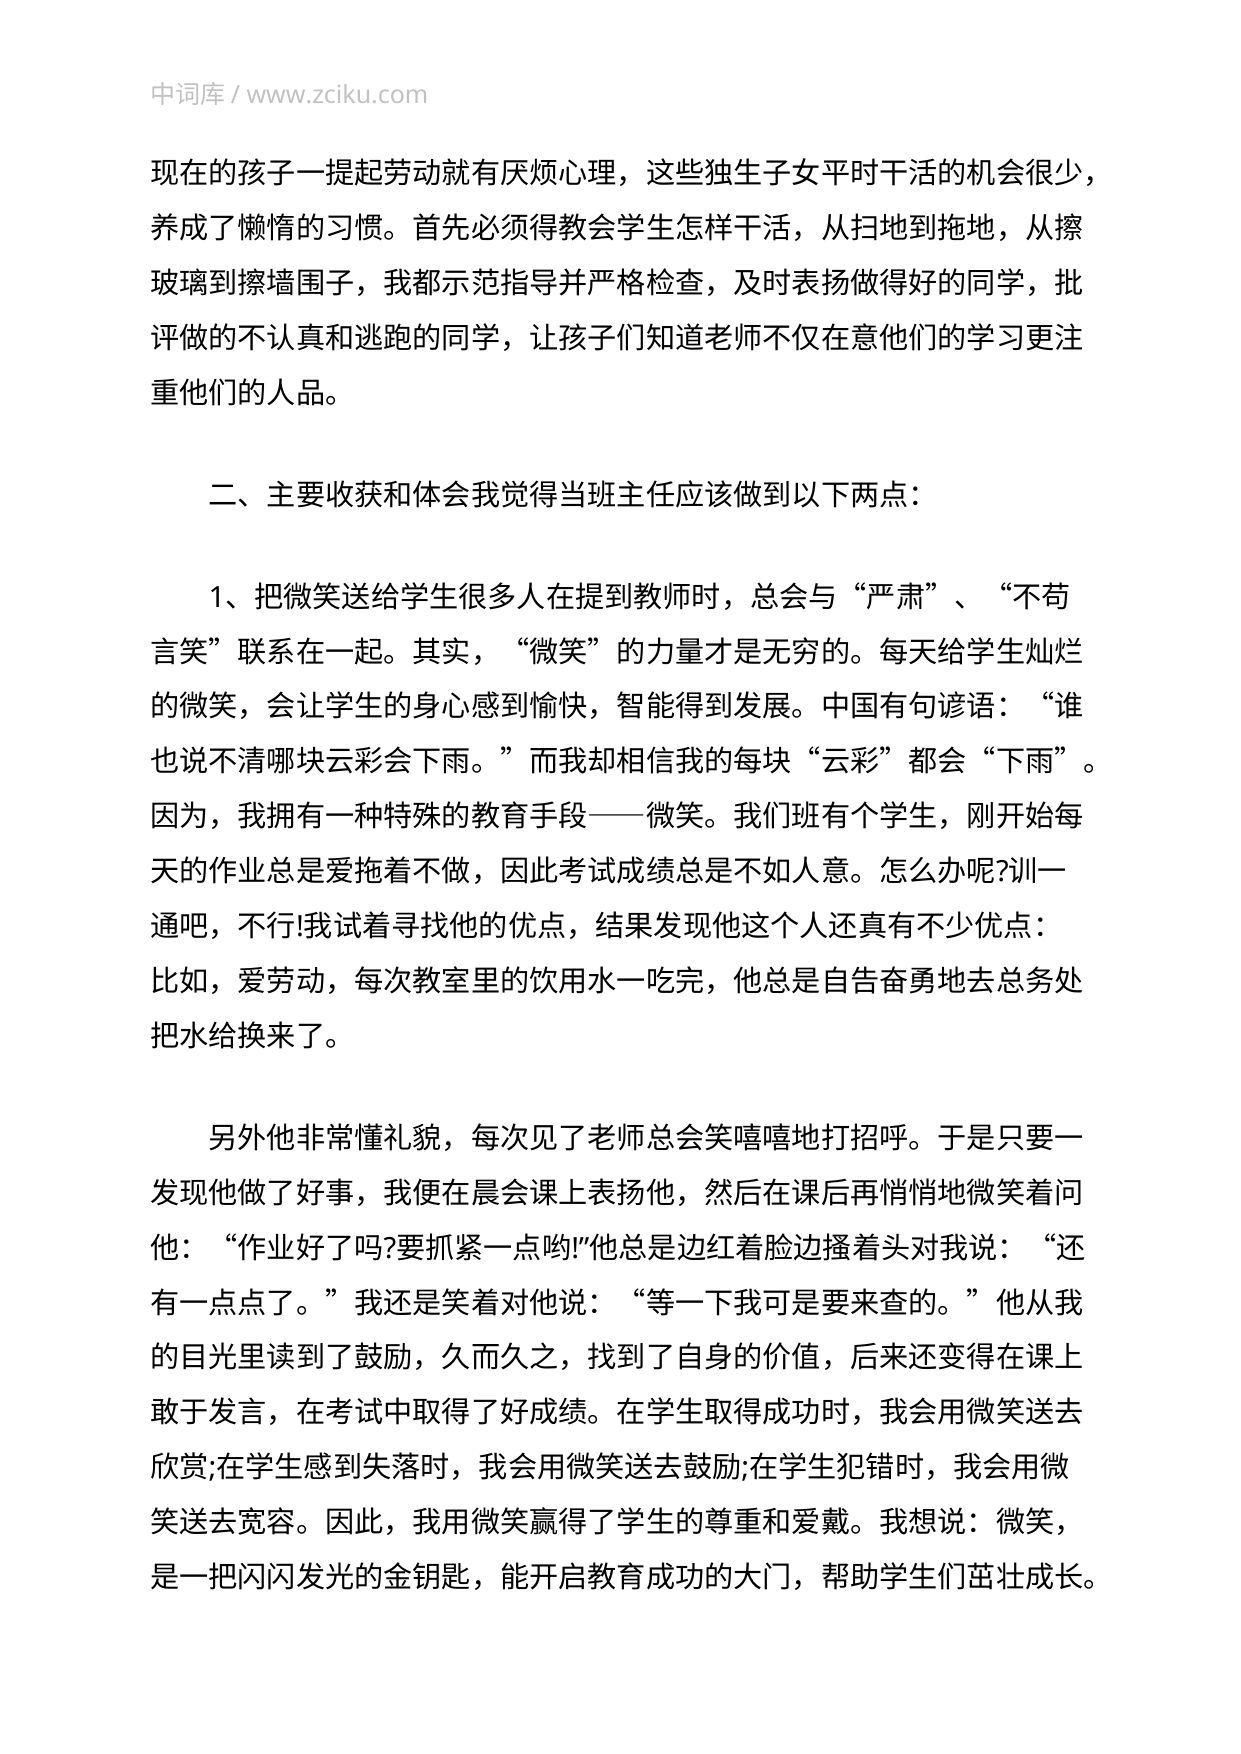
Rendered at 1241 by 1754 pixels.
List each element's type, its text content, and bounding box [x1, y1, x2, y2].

text 二、主要收获和体会我觉得当班主任应该做到以下两点： [150, 471, 1090, 514]
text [150, 150, 1090, 412]
text 另外他非常懂礼貌，每次见了老师总会笑嘻嘻地打招呼。于是只要一发现他做了好事，我便在晨会课上表扬他，然后在课后再悄悄地微笑着问他：“作业好了吗?要抓紧一点哟!”他总是边红着脸边搔着头对我说：“还有一点点了。”我还是笑着对他说：“等一下我可是要来查的。”他从我的目光里读到了鼓励，久而久之，找到了自身的价值，后来还变得在课上敢于发言，在考试中取得了好成绩。在学生取得成功时，我会用微笑送去欣赏;在学生感到失落时，我会用微笑送去鼓励;在学生犯错时，我会用微笑送去宽容。因此，我用微笑赢得了学生的尊重和爱戴。我想说：微笑，是一把闪闪发光的金钥匙，能开启教育成功的大门，帮助学生们茁壮成长。 [150, 1114, 1090, 1596]
text 1、把微笑送给学生很多人在提到教师时，总会与“严肃”、“不苟言笑”联系在一起。其实，“微笑”的力量才是无穷的。每天给学生灿烂的微笑，会让学生的身心感到愉快，智能得到发展。中国有句谚语：“谁也说不清哪块云彩会下雨。”而我却相信我的每块“云彩”都会“下雨”。因为，我拥有一种特殊的教育手段――微笑。我们班有个学生，刚开始每天的作业总是爱拖着不做，因此考试成绩总是不如人意。怎么办呢?训一通吧，不行!我试着寻找他的优点，结果发现他这个人还真有不少优点：比如，爱劳动，每次教室里的饮用水一吃完，他总是自告奋勇地去总务处把水给换来了。 [150, 573, 1090, 1055]
